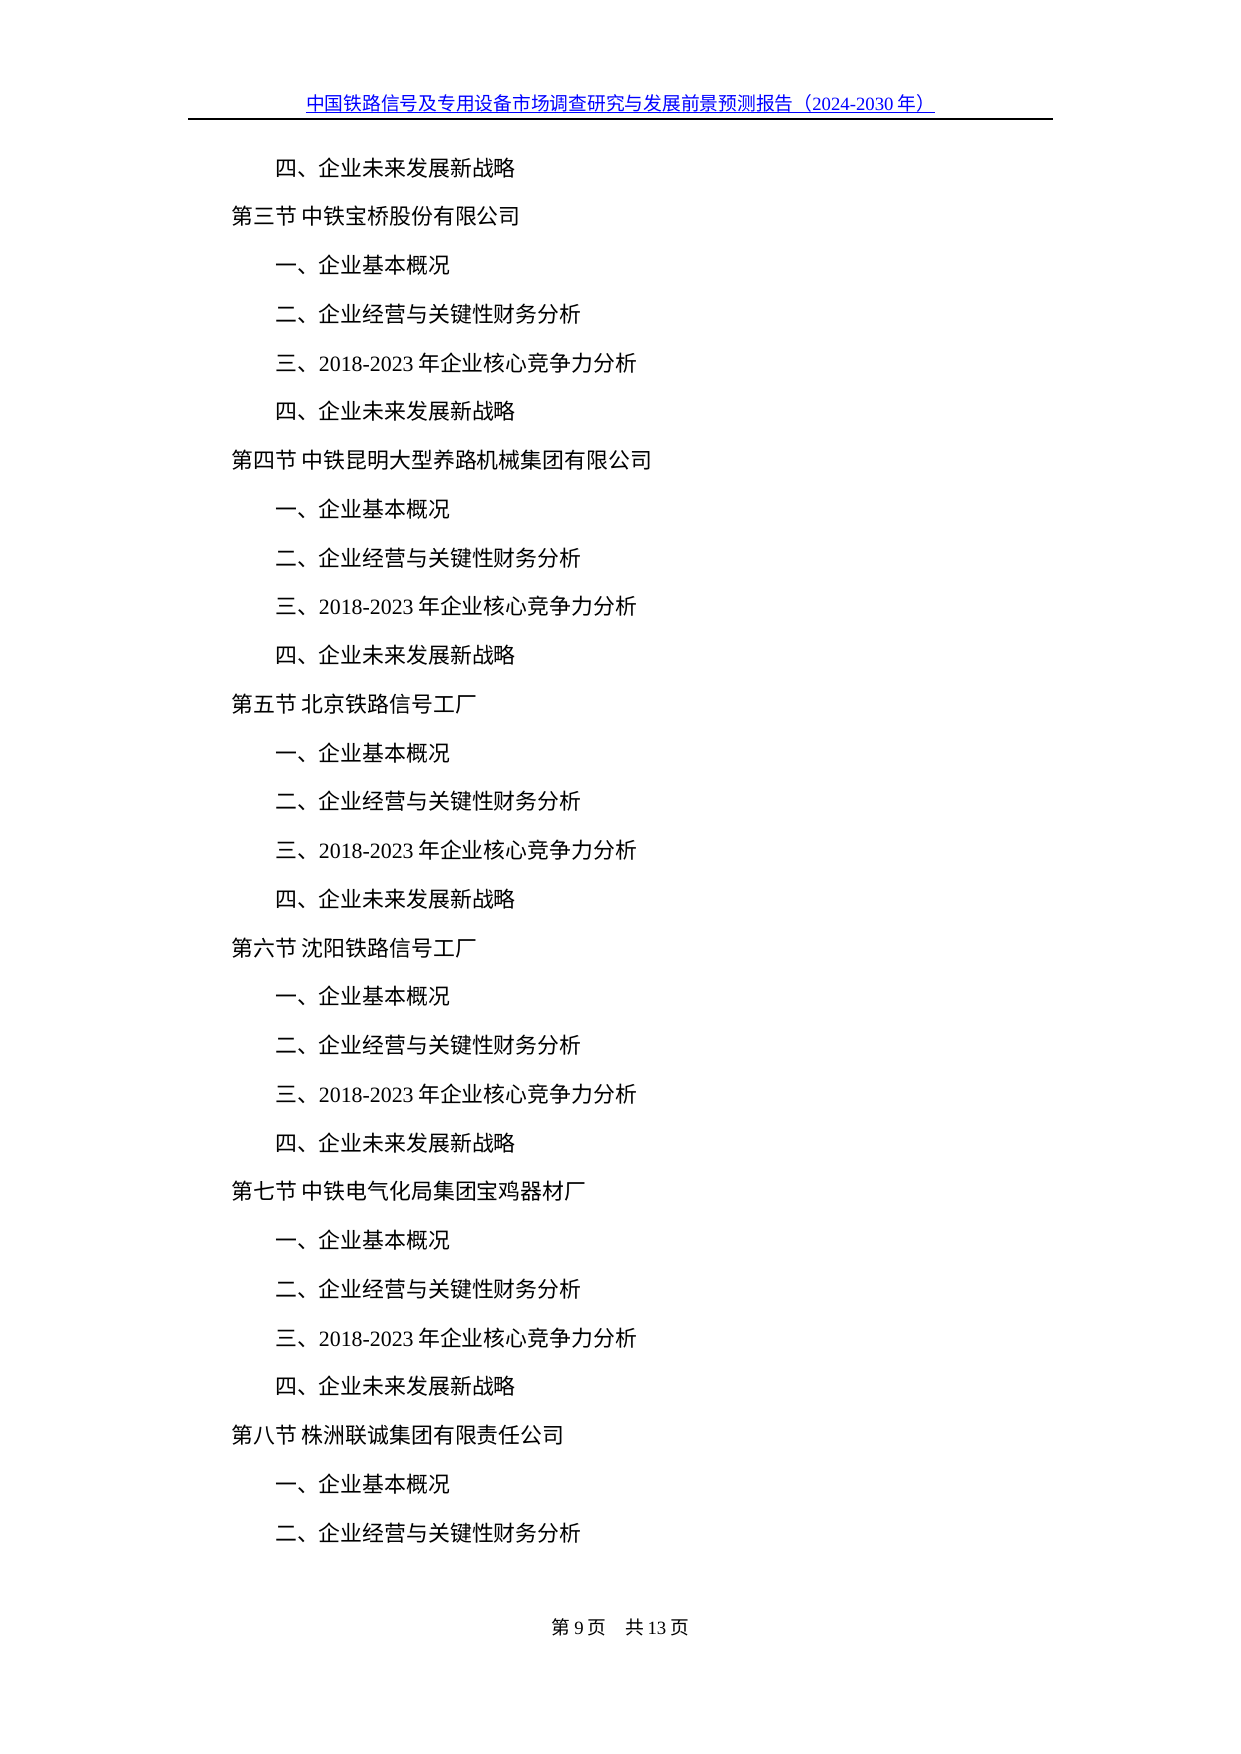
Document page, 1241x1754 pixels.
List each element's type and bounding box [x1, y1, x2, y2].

text [187, 150, 1053, 1548]
